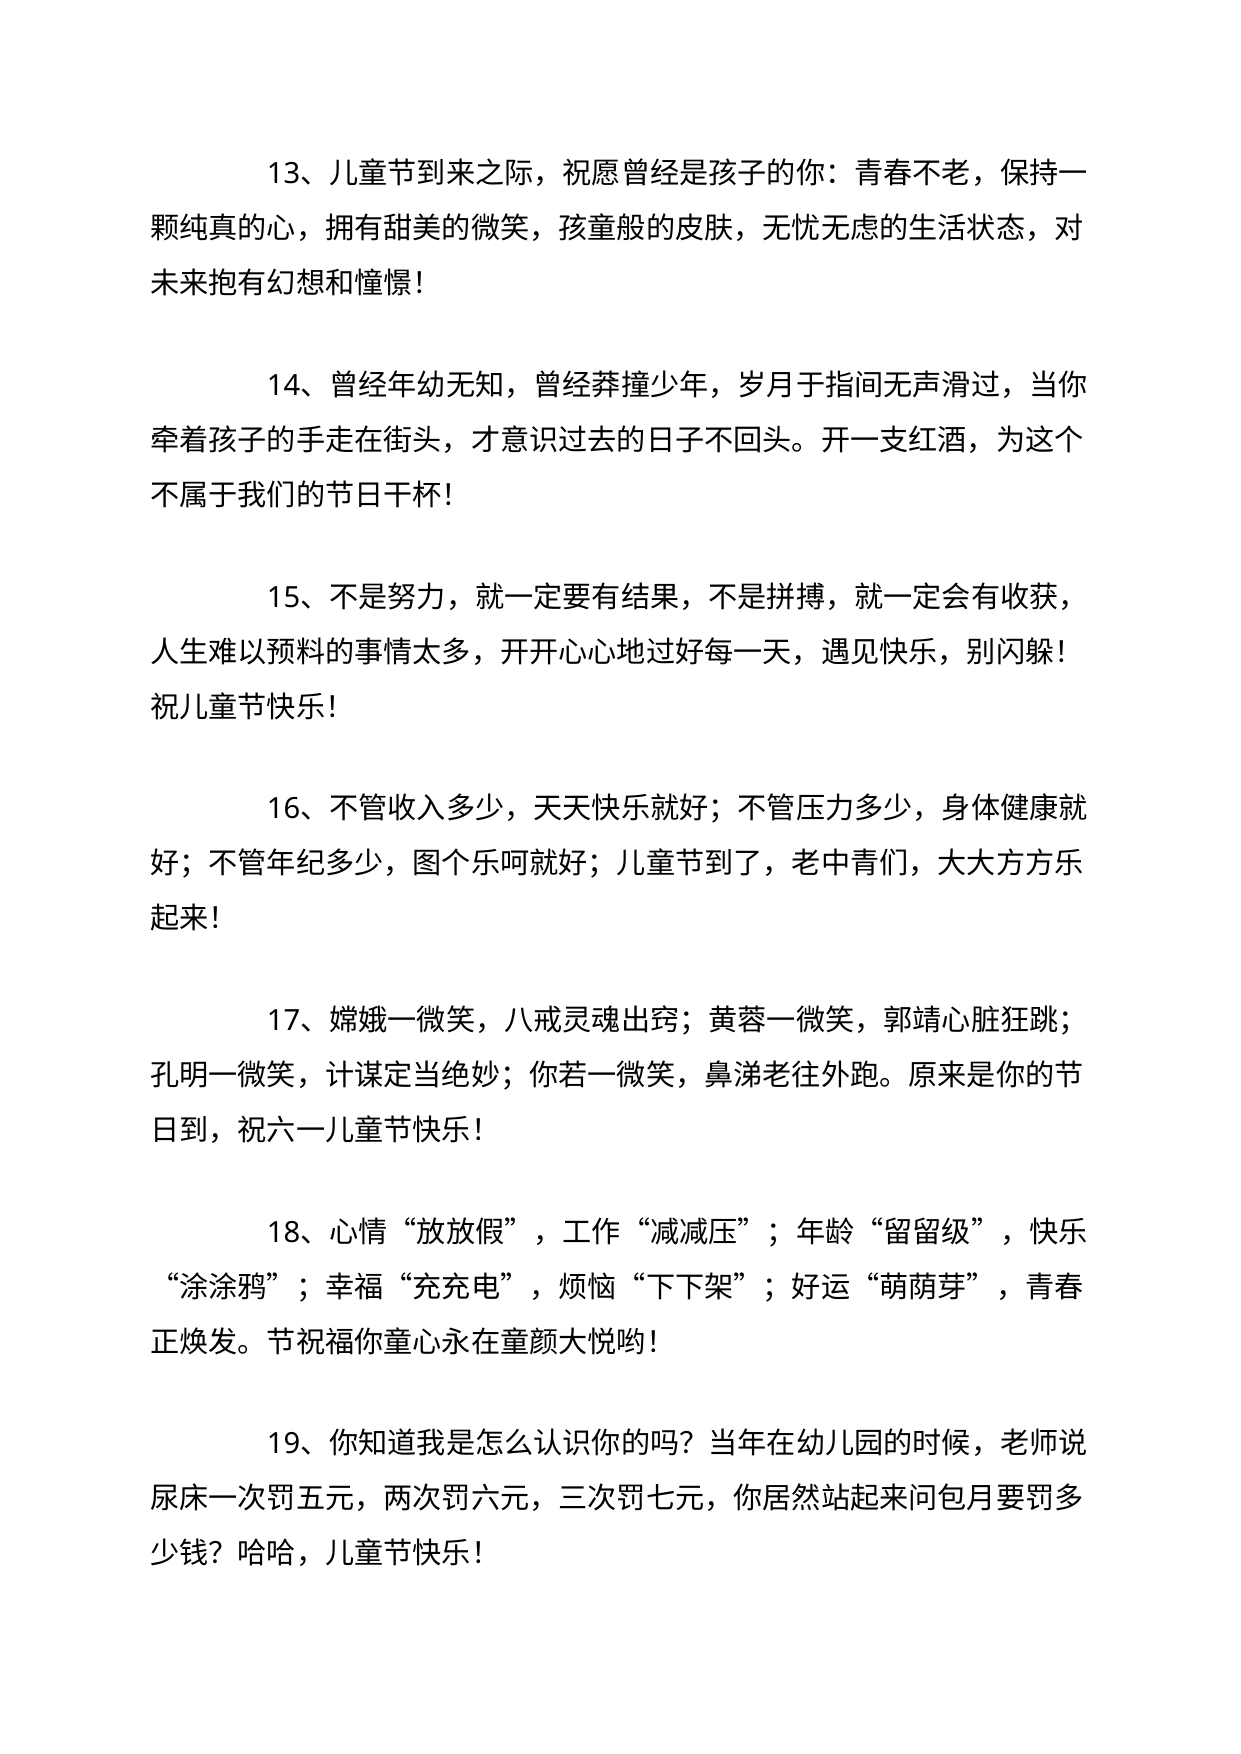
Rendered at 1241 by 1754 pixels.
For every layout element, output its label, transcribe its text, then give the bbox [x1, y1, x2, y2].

text 13、儿童节到来之际，祝愿曾经是孩子的你：青春不老，保持一颗纯真的心，拥有甜美的微笑，孩童般的皮肤，无忧无虑的生活状态，对未来抱有幻想和憧憬！ [150, 150, 1090, 302]
text 16、不管收入多少，天天快乐就好；不管压力多少，身体健康就好；不管年纪多少，图个乐呵就好；儿童节到了，老中青们，大大方方乐起来！ [150, 785, 1090, 937]
text 18、心情“放放假”，工作“减减压”；年龄“留留级”，快乐“涂涂鸦”；幸福“充充电”，烦恼“下下架”；好运“萌荫芽”，青春正焕发。节祝福你童心永在童颜大悦哟！ [150, 1208, 1090, 1361]
text 15、不是努力，就一定要有结果，不是拼搏，就一定会有收获，人生难以预料的事情太多，开开心心地过好每一天，遇见快乐，别闪躲！祝儿童节快乐！ [150, 573, 1090, 726]
text 14、曾经年幼无知，曾经莽撞少年，岁月于指间无声滑过，当你牵着孩子的手走在街头，才意识过去的日子不回头。开一支红酒，为这个不属于我们的节日干杯！ [150, 362, 1090, 514]
text 19、你知道我是怎么认识你的吗？当年在幼儿园的时候，老师说尿床一次罚五元，两次罚六元，三次罚七元，你居然站起来问包月要罚多少钱？哈哈，儿童节快乐！ [150, 1420, 1090, 1572]
text 17、嫦娥一微笑，八戒灵魂出窍；黄蓉一微笑，郭靖心脏狂跳；孔明一微笑，计谋定当绝妙；你若一微笑，鼻涕老往外跑。原来是你的节日到，祝六一儿童节快乐！ [150, 997, 1090, 1149]
